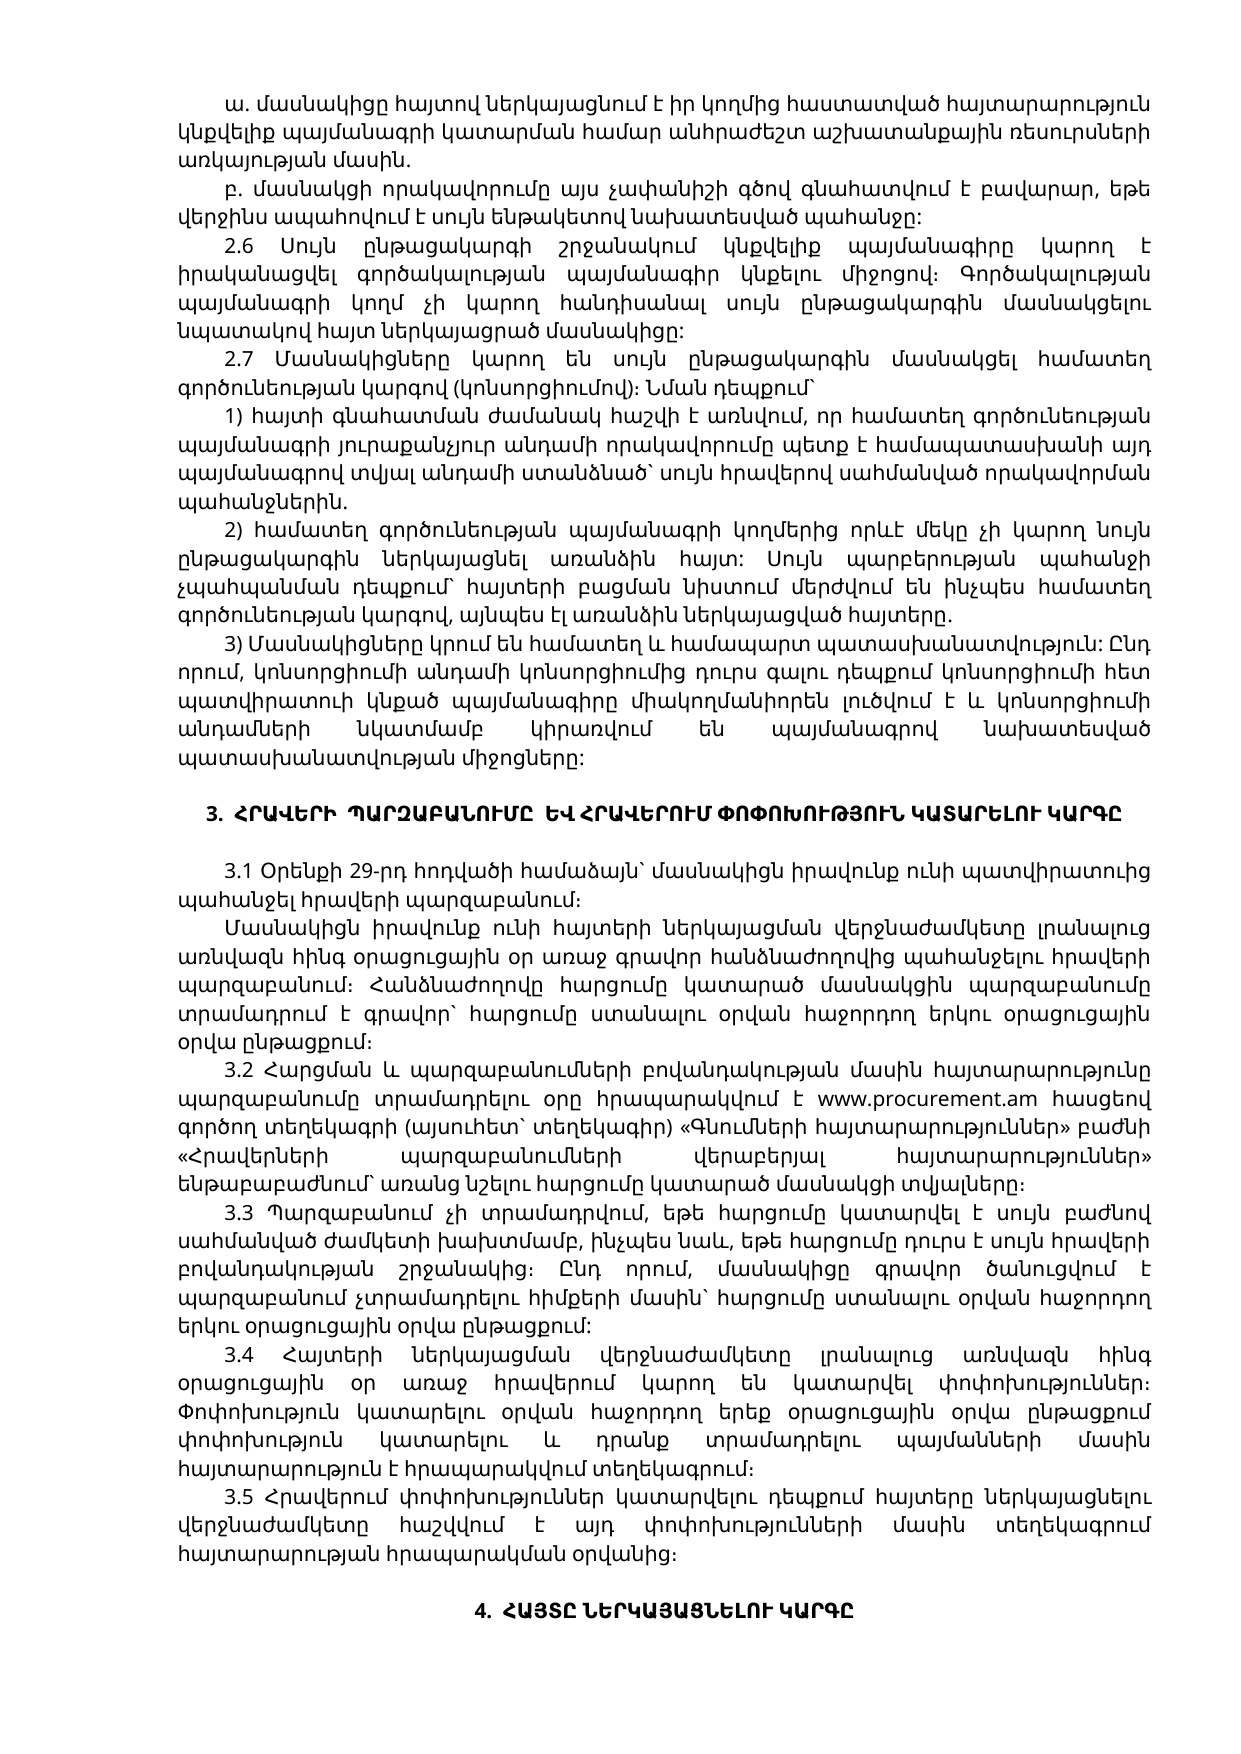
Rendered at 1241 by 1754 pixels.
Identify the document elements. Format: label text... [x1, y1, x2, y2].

text ա. մասնակիցը հայտով ներկայացնում է իր կողմից հաստատված հայտարարություն կնքվելիք պայմանագրի կատարման համար անհրաժեշտ աշխատանքային ռեսուրսների առկայության մասին. [177, 89, 1152, 174]
text 2.6 Սույն ընթացակարգի շրջանակում կնքվելիք պայմանագիրը կարող է իրականացվել գործակալության պայմանագիր կնքելու միջոցով։ Գործակալության պայմանագրի կողմ չի կարող հանդիսանալ սույն ընթացակարգին մասնակցելու նպատակով հայտ ներկայացրած մասնակիցը: [177, 231, 1152, 344]
text 3. ՀՐԱՎԵՐԻ ՊԱՐԶԱԲԱՆՈՒՄԸ ԵՎ ՀՐԱՎԵՐՈՒՄ ՓՈՓՈԽՈՒԹՅՈՒՆ ԿԱՏԱՐԵԼՈՒ ԿԱՐԳԸ [177, 799, 1152, 828]
text 3.3 Պարզաբանում չի տրամադրվում, եթե հարցումը կատարվել է սույն բաժնով սահմանված ժամկետի խախտմամբ, ինչպես նաև, եթե հարցումը դուրս է սույն հրավերի բովանդակության շրջանակից։ Ընդ որում, մասնակիցը գրավոր ծանուցվում է պարզաբանում չտրամադրելու հիմքերի մասին` հարցումը ստանալու օրվան հաջորդող երկու օրացուցային օրվա ընթացքում: [177, 1198, 1152, 1340]
text 3.4 Հայտերի ներկայացման վերջնաժամկետը լրանալուց առնվազն հինգ օրացուցային օր առաջ հրավերում կարող են կատարվել փոփոխություններ։ Փոփոխություն կատարելու օրվան հաջորդող երեք օրացուցային օրվա ընթացքում փոփոխություն կատարելու և դրանք տրամադրելու պայմանների մասին հայտարարություն է հրապարակվում տեղեկագրում։ [177, 1340, 1152, 1482]
text 2.7 Մասնակիցները կարող են սույն ընթացակարգին մասնակցել համատեղ գործունեության կարգով (կոնսորցիումով)։ Նման դեպքում` [177, 344, 1152, 401]
text 1) հայտի գնահատման ժամանակ հաշվի է առնվում, որ համատեղ գործունեության պայմանագրի յուրաքանչյուր անդամի որակավորումը պետք է համապատասխանի այդ պայմանագրով տվյալ անդամի ստանձնած` սույն հրավերով սահմանված որակավորման պահանջներին. [177, 401, 1152, 515]
text 3.2 Հարցման և պարզաբանումների բովանդակության մասին հայտարարությունը պարզաբանումը տրամադրելու օրը հրապարակվում է www.procurement.am հասցեով գործող տեղեկագրի (այսուհետ` տեղեկագիր) «Գնումների հայտարարություններ» բաժնի «Հրավերների պարզաբանումների վերաբերյալ հայտարարություններ» ենթաբաբաժնում` առանց նշելու հարցումը կատարած մասնակցի տվյալները։ [177, 1056, 1152, 1198]
text 3) Մասնակիցները կրում են համատեղ և համապարտ պատասխանատվություն: Ընդ որում, կոնսորցիումի անդամի կոնսորցիումից դուրս գալու դեպքում կոնսորցիումի հետ պատվիրատուի կնքած պայմանագիրը միակողմանիորեն լուծվում է և կոնսորցիումի անդամների նկատմամբ կիրառվում են պայմանագրով նախատեսված պատասխանատվության միջոցները: [177, 629, 1152, 771]
text 3.1 Օրենքի 29-րդ հոդվածի համաձայն` մասնակիցն իրավունք ունի պատվիրատուից պահանջել հրավերի պարզաբանում։ [177, 856, 1152, 913]
text Մասնակիցն իրավունք ունի հայտերի ներկայացման վերջնաժամկետը լրանալուց առնվազն հինգ օրացուցային օր առաջ գրավոր հանձնաժողովից պահանջելու հրավերի պարզաբանում։ Հանձնաժողովը հարցումը կատարած մասնակցին պարզաբանումը տրամադրում է գրավոր` հարցումը ստանալու օրվան հաջորդող երկու օրացուցային օրվա ընթացքում։ [177, 913, 1152, 1056]
text 2) համատեղ գործունեության պայմանագրի կողմերից որևէ մեկը չի կարող նույն ընթացակարգին ներկայացնել առանձին հայտ: Սույն պարբերության պահանջի չպահպանման դեպքում` հայտերի բացման նիստում մերժվում են ինչպես համատեղ գործունեության կարգով, այնպես էլ առանձին ներկայացված հայտերը. [177, 515, 1152, 629]
text 4. ՀԱՅՏԸ ՆԵՐԿԱՅԱՑՆԵԼՈՒ ԿԱՐԳԸ [177, 1596, 1152, 1624]
text բ. մասնակցի որակավորումը այս չափանիշի գծով գնահատվում է բավարար, եթե վերջինս ապահովում է սույն ենթակետով նախատեսված պահանջը: [177, 174, 1152, 231]
text 3.5 Հրավերում փոփոխություններ կատարվելու դեպքում հայտերը ներկայացնելու վերջնաժամկետը հաշվվում է այդ փոփոխությունների մասին տեղեկագրում հայտարարության հրապարակման օրվանից։ [177, 1482, 1152, 1567]
